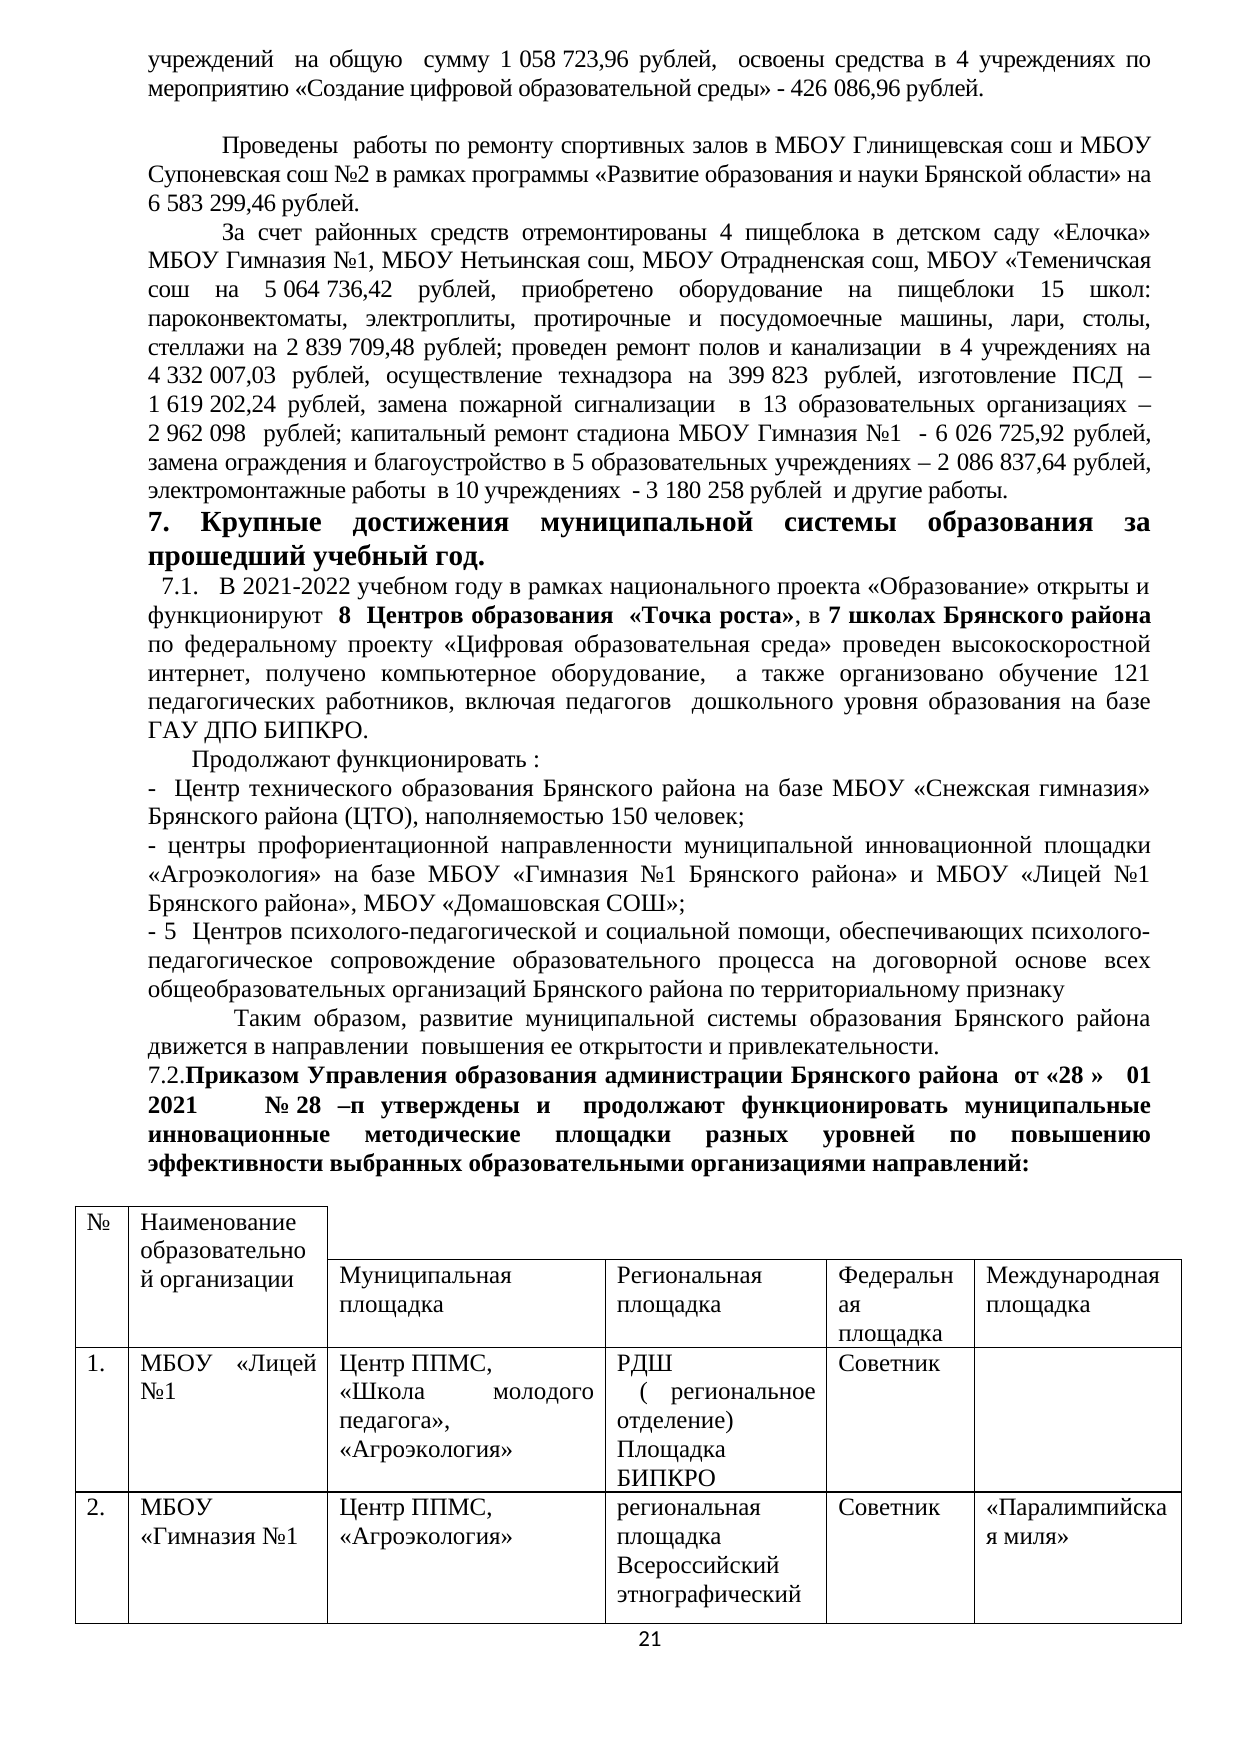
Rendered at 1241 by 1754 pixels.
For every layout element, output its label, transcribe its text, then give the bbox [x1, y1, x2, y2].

table_cell 2. [76, 1493, 128, 1623]
text - 5 Центров психолого-педагогической и социальной помощи, обеспечивающих психолого-педагогическое сопровождение образовательного процесса на договорной основе всех общеобразовательных организаций Брянского района по территориальному признаку [148, 916, 1152, 1003]
table_cell Советник [827, 1348, 974, 1491]
table_cell МБОУ «Лицей №1 [129, 1348, 327, 1491]
table_cell 1. [76, 1348, 128, 1491]
table_cell Региональная площадка [606, 1260, 826, 1347]
text - центры профориентационной направленности муниципальной инновационной площадки «Агроэкология» на базе МБОУ «Гимназия №1 Брянского района» и МБОУ «Лицей №1 Брянского района», МБОУ «Домашовская СОШ»; [148, 830, 1152, 916]
text - Центр технического образования Брянского района на базе МБОУ «Снежская гимназия» Брянского района (ЦТО), наполняемостью 150 человек; [148, 773, 1152, 830]
text 7.2.Приказом Управления образования администрации Брянского района от «28 » 01 2021 № 28 –п утверждены и продолжают функционировать муниципальные инновационные методические площадки разных уровней по повышению эффективности выбранных образовательными организациями направлений: [148, 1060, 1152, 1177]
table_cell [975, 1348, 1181, 1491]
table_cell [606, 1493, 826, 1623]
table_cell Центр ППМС, «Школа молодого педагога», «Агроэкология» [328, 1348, 605, 1491]
text Таким образом, развитие муниципальной системы образования Брянского района движется в направлении повышения ее открытости и привлекательности. [148, 1003, 1152, 1060]
text Проведены работы по ремонту спортивных залов в МБОУ Глинищевская сош и МБОУ Супоневская сош №2 в рамках программы «Развитие образования и науки Брянской области» на 6 583 299,46 рублей. [148, 131, 1152, 217]
text 7. Крупные достижения муниципальной системы образования за прошедший учебный год. [148, 504, 1152, 571]
text 7.1. В 2021-2022 учебном году в рамках национального проекта «Образование» открыты и функционируют 8 Центров образования «Точка роста», в 7 школах Брянского района по федеральному проекту «Цифровая образовательная среда» проведен высокоскоростной интернет, получено компьютерное оборудование, а также организовано обучение 121 педагогических работников, включая педагогов дошкольного уровня образования на базе ГАУ ДПО БИПКРО. [148, 571, 1152, 744]
text Продолжают функционировать : [148, 744, 1152, 773]
table_header Наименование образовательной организации [129, 1207, 327, 1347]
table_cell Муниципальная площадка [328, 1260, 605, 1347]
table_cell Советник [827, 1493, 974, 1623]
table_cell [975, 1493, 1181, 1623]
table_cell Международная площадка [975, 1260, 1181, 1347]
table_cell Федеральная площадка [827, 1260, 974, 1347]
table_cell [328, 1493, 605, 1623]
table_cell МБОУ «Гимназия №1 [129, 1493, 327, 1623]
text За счет районных средств отремонтированы 4 пищеблока в детском саду «Елочка» МБОУ Гимназия №1, МБОУ Нетьинская сош, МБОУ Отрадненская сош, МБОУ «Теменичская сош на 5 064 736,42 рублей, приобретено оборудование на пищеблоки 15 школ: пароконвектоматы, электроплиты, протирочные и посудомоечные машины, лари, столы, стеллажи на 2 839 709,48 рублей; проведен ремонт полов и канализации в 4 учреждениях на 4 332 007,03 рублей, осуществление технадзора на 399 823 рублей, изготовление ПСД – 1 619 202,24 рублей, замена пожарной сигнализации в 13 образовательных организациях – 2 962 098 рублей; капитальный ремонт стадиона МБОУ Гимназия №1 - 6 026 725,92 рублей, замена ограждения и благоустройство в 5 образовательных учреждениях – 2 086 837,64 рублей, электромонтажные работы в 10 учреждениях - 3 180 258 рублей и другие работы. [148, 217, 1152, 504]
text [148, 44, 1152, 102]
table_header № [76, 1207, 128, 1347]
table_cell РДШ ( региональное отделение) Площадка БИПКРО [606, 1348, 826, 1491]
